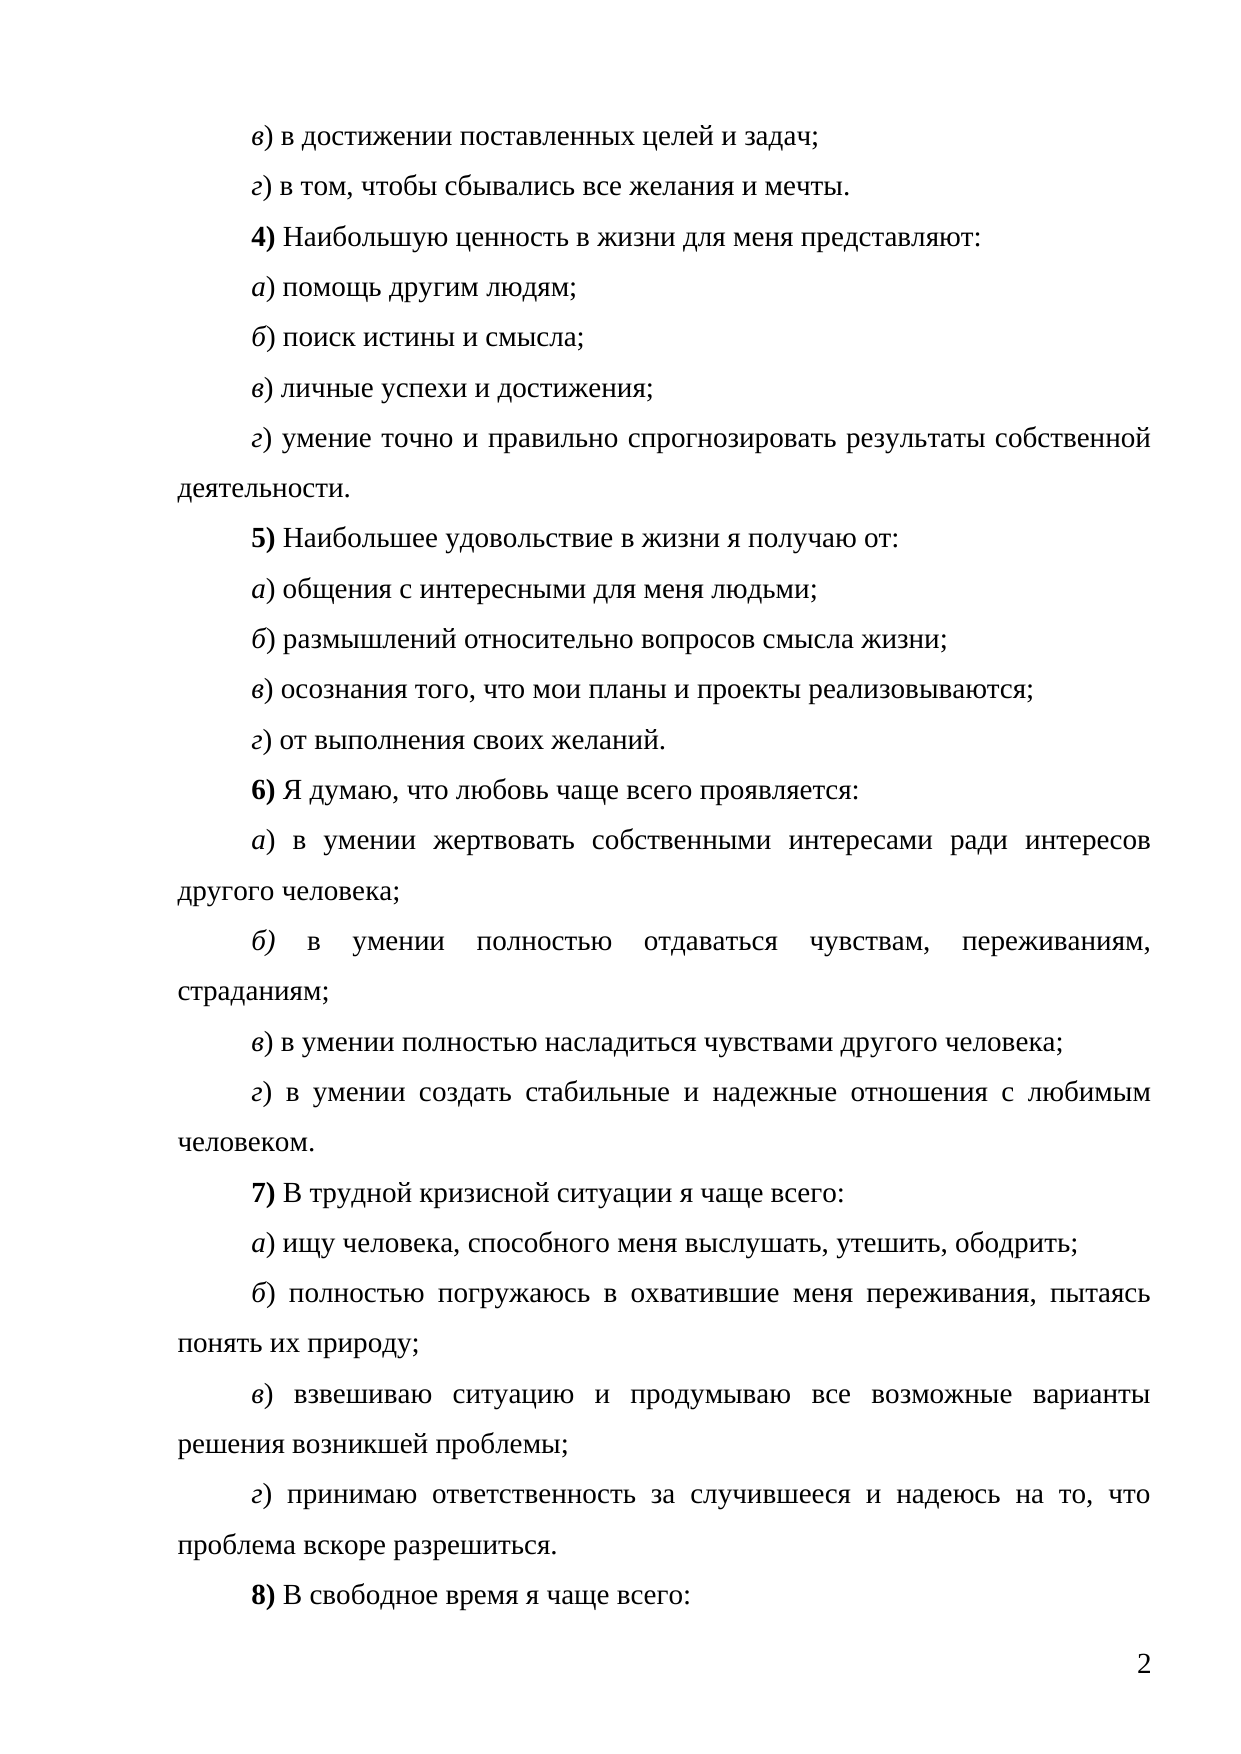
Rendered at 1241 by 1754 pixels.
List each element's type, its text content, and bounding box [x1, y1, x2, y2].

text 5) Наибольшее удовольствие в жизни я получаю от: [177, 521, 1152, 554]
text в) в умении полностью насладиться чувствами другого человека; [177, 1024, 1152, 1057]
text в) взвешиваю ситуацию и продумываю все возможные варианты решения возникшей проблемы; [177, 1376, 1152, 1460]
text а) в умении жертвовать собственными интересами ради интересов другого человека; [177, 822, 1152, 906]
text а) ищу человека, способного меня выслушать, утешить, ободрить; [177, 1225, 1152, 1258]
text г) умение точно и правильно спрогнозировать результаты собственной деятельности. [177, 420, 1152, 504]
text 6) Я думаю, что любовь чаще всего проявляется: [177, 772, 1152, 806]
text б) размышлений относительно вопросов смысла жизни; [177, 621, 1152, 655]
text а) помощь другим людям; [177, 269, 1152, 303]
text г) принимаю ответственность за случившееся и надеюсь на то, что проблема вскоре разрешиться. [177, 1477, 1152, 1560]
text г) в умении создать стабильные и надежные отношения с любимым человеком. [177, 1074, 1152, 1158]
text 8) В свободное время я чаще всего: [177, 1577, 1152, 1611]
text 4) Наибольшую ценность в жизни для меня представляют: [177, 219, 1152, 252]
text в) осознания того, что мои планы и проекты реализовываются; [177, 672, 1152, 705]
text г) в том, чтобы сбывались все желания и мечты. [177, 168, 1152, 202]
text в) в достижении поставленных целей и задач; [177, 118, 1152, 152]
text 7) В трудной кризисной ситуации я чаще всего: [177, 1175, 1152, 1208]
text а) общения с интересными для меня людьми; [177, 571, 1152, 604]
text б) полностью погружаюсь в охватившие меня переживания, пытаясь понять их природу; [177, 1275, 1152, 1359]
text в) личные успехи и достижения; [177, 370, 1152, 403]
text г) от выполнения своих желаний. [177, 722, 1152, 755]
text б) в умении полностью отдаваться чувствам, переживаниям, страданиям; [177, 923, 1152, 1007]
text б) поиск истины и смысла; [177, 319, 1152, 353]
